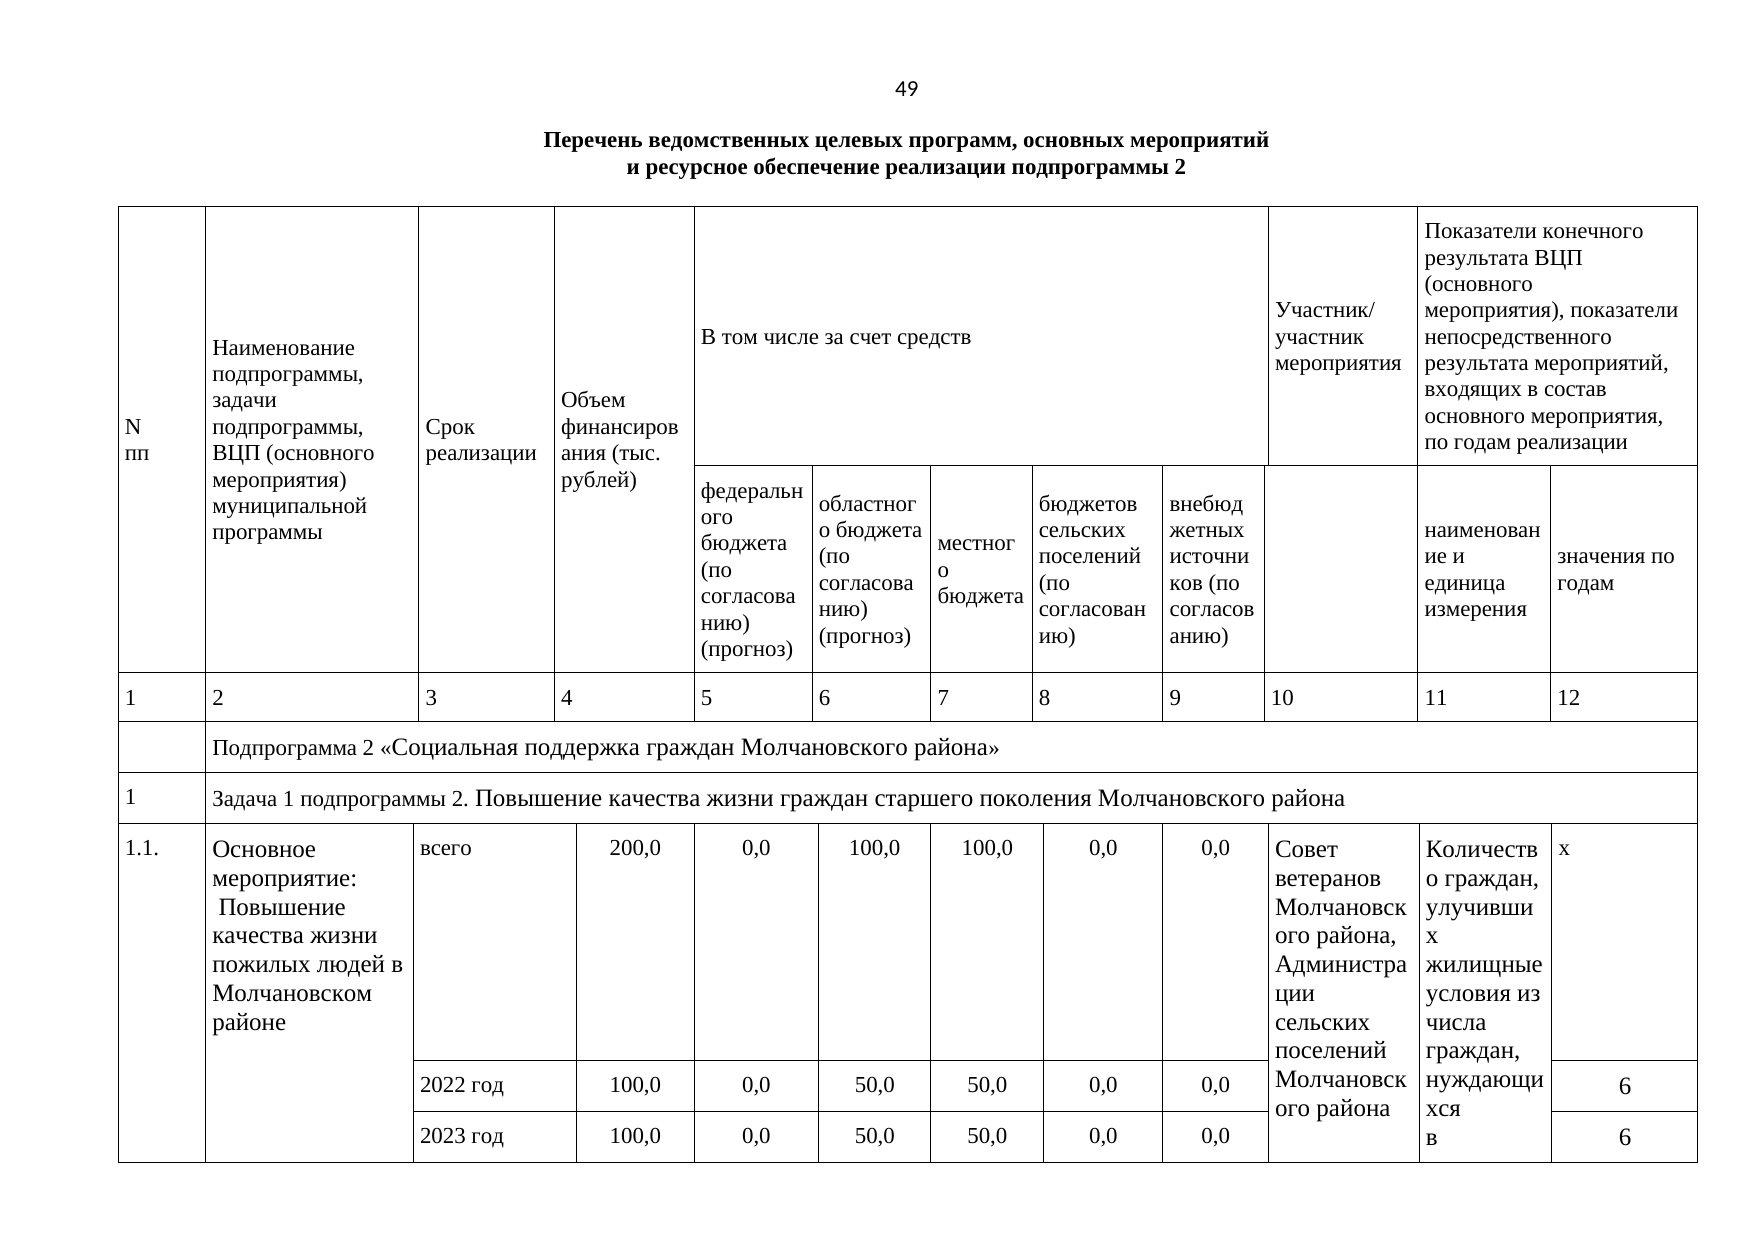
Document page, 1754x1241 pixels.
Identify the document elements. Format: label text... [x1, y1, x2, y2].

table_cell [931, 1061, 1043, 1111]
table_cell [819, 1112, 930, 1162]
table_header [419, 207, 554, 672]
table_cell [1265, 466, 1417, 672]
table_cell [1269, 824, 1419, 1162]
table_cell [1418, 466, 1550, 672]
text Перечень ведомственных целевых программ, основных мероприятий [118, 127, 1695, 153]
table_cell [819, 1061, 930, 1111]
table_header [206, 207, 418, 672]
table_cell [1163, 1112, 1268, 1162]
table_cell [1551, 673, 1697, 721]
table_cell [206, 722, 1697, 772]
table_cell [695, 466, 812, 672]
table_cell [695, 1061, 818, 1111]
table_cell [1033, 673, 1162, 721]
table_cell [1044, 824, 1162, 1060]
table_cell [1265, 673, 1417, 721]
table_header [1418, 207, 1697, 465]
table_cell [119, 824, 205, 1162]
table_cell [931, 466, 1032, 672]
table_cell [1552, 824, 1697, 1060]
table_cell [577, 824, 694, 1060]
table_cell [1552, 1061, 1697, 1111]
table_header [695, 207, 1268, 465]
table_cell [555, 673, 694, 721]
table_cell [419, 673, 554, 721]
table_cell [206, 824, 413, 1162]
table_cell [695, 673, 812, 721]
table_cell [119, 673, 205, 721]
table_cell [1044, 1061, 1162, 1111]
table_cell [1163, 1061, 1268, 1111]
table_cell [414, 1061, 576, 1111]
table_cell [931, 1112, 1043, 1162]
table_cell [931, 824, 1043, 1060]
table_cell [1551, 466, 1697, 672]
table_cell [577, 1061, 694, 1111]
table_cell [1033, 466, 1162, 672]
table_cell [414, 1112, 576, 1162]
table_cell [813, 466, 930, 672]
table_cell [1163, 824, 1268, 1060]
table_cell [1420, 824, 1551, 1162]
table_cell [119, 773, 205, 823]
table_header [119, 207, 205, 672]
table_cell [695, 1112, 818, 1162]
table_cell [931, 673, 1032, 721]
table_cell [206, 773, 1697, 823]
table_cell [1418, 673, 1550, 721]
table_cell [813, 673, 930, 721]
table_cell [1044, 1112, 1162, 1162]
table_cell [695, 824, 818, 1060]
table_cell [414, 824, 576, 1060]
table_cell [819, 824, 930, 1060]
text и ресурсное обеспечение реализации подпрограммы 2 [118, 153, 1695, 179]
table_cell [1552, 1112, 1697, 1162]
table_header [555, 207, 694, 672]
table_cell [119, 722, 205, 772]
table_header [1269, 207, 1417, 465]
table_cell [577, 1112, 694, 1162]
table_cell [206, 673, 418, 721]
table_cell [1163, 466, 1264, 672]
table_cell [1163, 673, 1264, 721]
